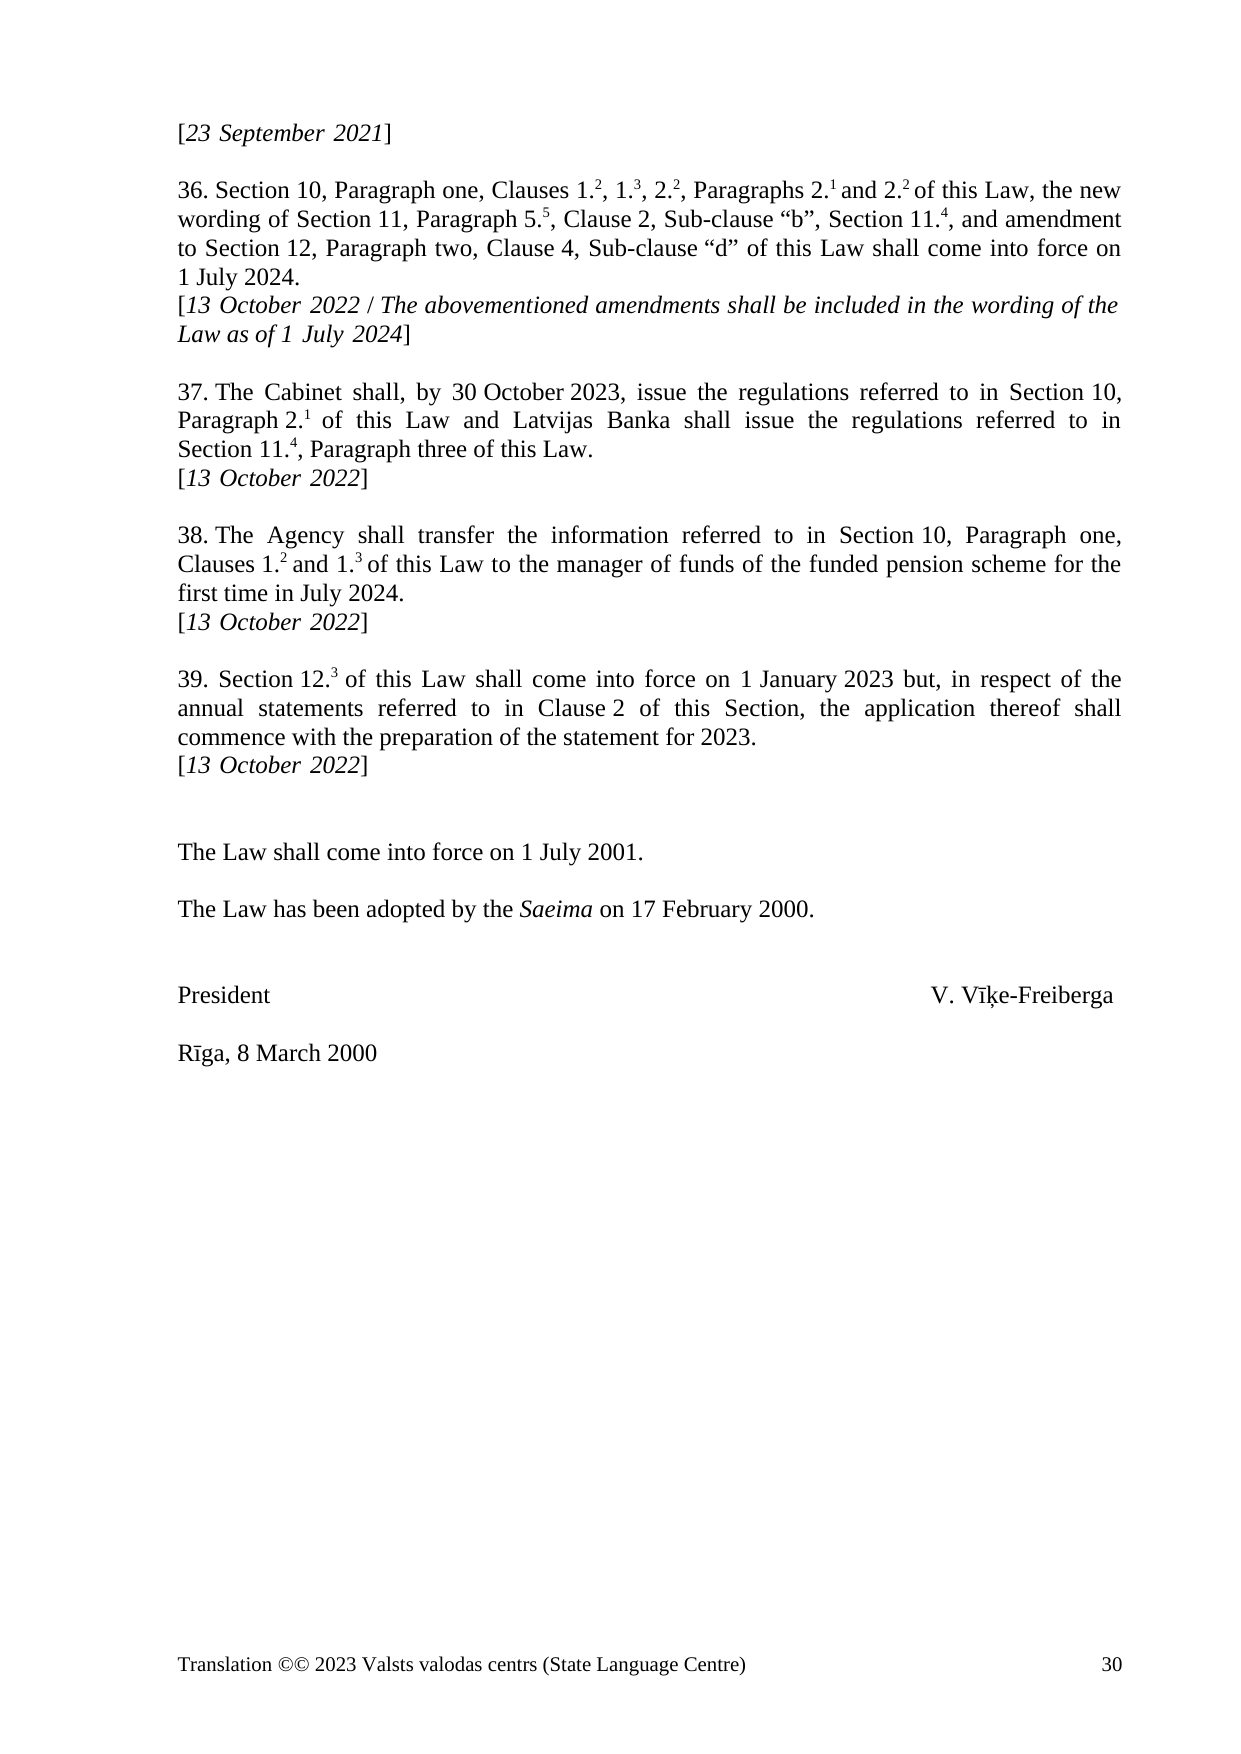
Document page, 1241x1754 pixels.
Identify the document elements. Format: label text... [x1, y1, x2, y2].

text President V. Vīķe-Freiberga [177, 981, 1122, 1009]
text Rīga, 8 March 2000 [177, 1038, 1122, 1067]
text [13 October 2022] [177, 463, 1122, 492]
text 39. Section 12.3 of this Law shall come into force on 1 January 2023 but, in respect of the annual statements referred to in Clause 2 of this Section, the application thereof shall commence with the preparation of the statement for 2023. [177, 664, 1122, 751]
text [23 September 2021] [177, 118, 1122, 147]
text The Law has been adopted by the Saeima on 17 February 2000. [177, 894, 1122, 923]
text [13 October 2022] [177, 607, 1122, 636]
text The Law shall come into force on 1 July 2001. [177, 837, 1122, 866]
text [13 October 2022] [177, 751, 1122, 779]
text 38. The Agency shall transfer the information referred to in Section 10, Paragraph one, Clauses 1.2 and 1.3 of this Law to the manager of funds of the funded pension scheme for the first time in July 2024. [177, 521, 1122, 607]
text [13 October 2022 / The abovementioned amendments shall be included in the wording of the Law as of 1 July 2024] [177, 291, 1122, 348]
text 36. Section 10, Paragraph one, Clauses 1.2, 1.3, 2.2, Paragraphs 2.1 and 2.2 of this Law, the new wording of Section 11, Paragraph 5.5, Clause 2, Sub-clause “b”, Section 11.4, and amendment to Section 12, Paragraph two, Clause 4, Sub-clause “d” of this Law shall come into force on 1 July 2024. [177, 176, 1122, 291]
text 37. The Cabinet shall, by 30 October 2023, issue the regulations referred to in Section 10, Paragraph 2.1 of this Law and Latvijas Banka shall issue the regulations referred to in Section 11.4, Paragraph three of this Law. [177, 377, 1122, 463]
